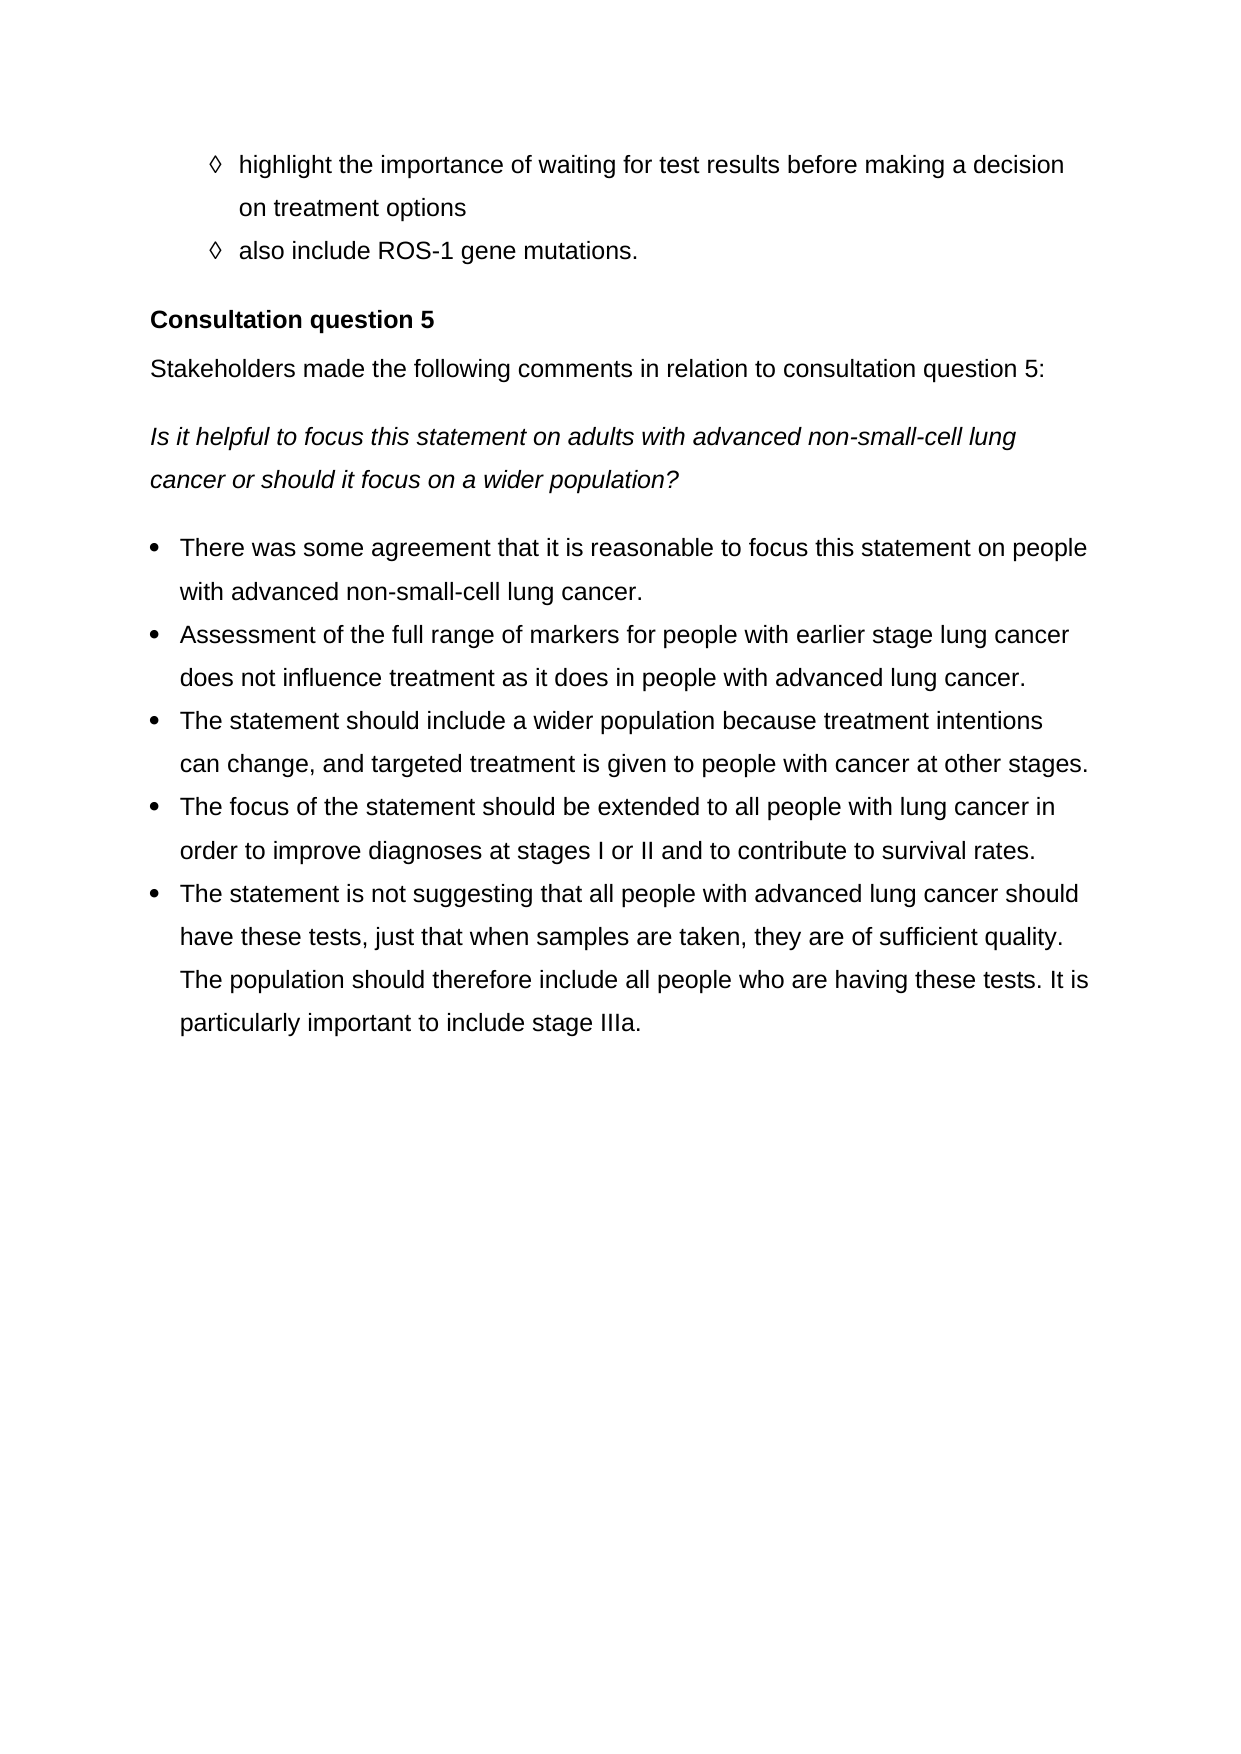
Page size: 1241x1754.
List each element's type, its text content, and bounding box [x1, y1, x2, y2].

list highlight the importance of waiting for test results before making a decision on treatment options [209, 150, 1090, 222]
text The statement is not suggesting that all people with advanced lung cancer should have these tests, just that when samples are taken, they are of sufficient quality. The population should therefore include all people who are having these tests. It is particularly important to include stage IIIa. [150, 879, 1090, 1037]
text The focus of the statement should be extended to all people with lung cancer in order to improve diagnoses at stages I or II and to contribute to survival rates. [150, 792, 1090, 864]
text There was some agreement that it is reasonable to focus this statement on people with advanced non-small-cell lung cancer. [150, 533, 1090, 605]
subtitle Consultation question 5 [150, 304, 1090, 333]
text Assessment of the full range of markers for people with earlier stage lung cancer does not influence treatment as it does in people with advanced lung cancer. [150, 620, 1090, 692]
text Is it helpful to focus this statement on adults with advanced non-small-cell lung cancer or should it focus on a wider population? [150, 422, 1090, 494]
text Stakeholders made the following comments in relation to consultation question 5: [150, 354, 1090, 383]
text The statement should include a wider population because treatment intentions can change, and targeted treatment is given to people with cancer at other stages. [150, 706, 1090, 778]
list also include ROS-1 gene mutations. [209, 236, 1090, 265]
